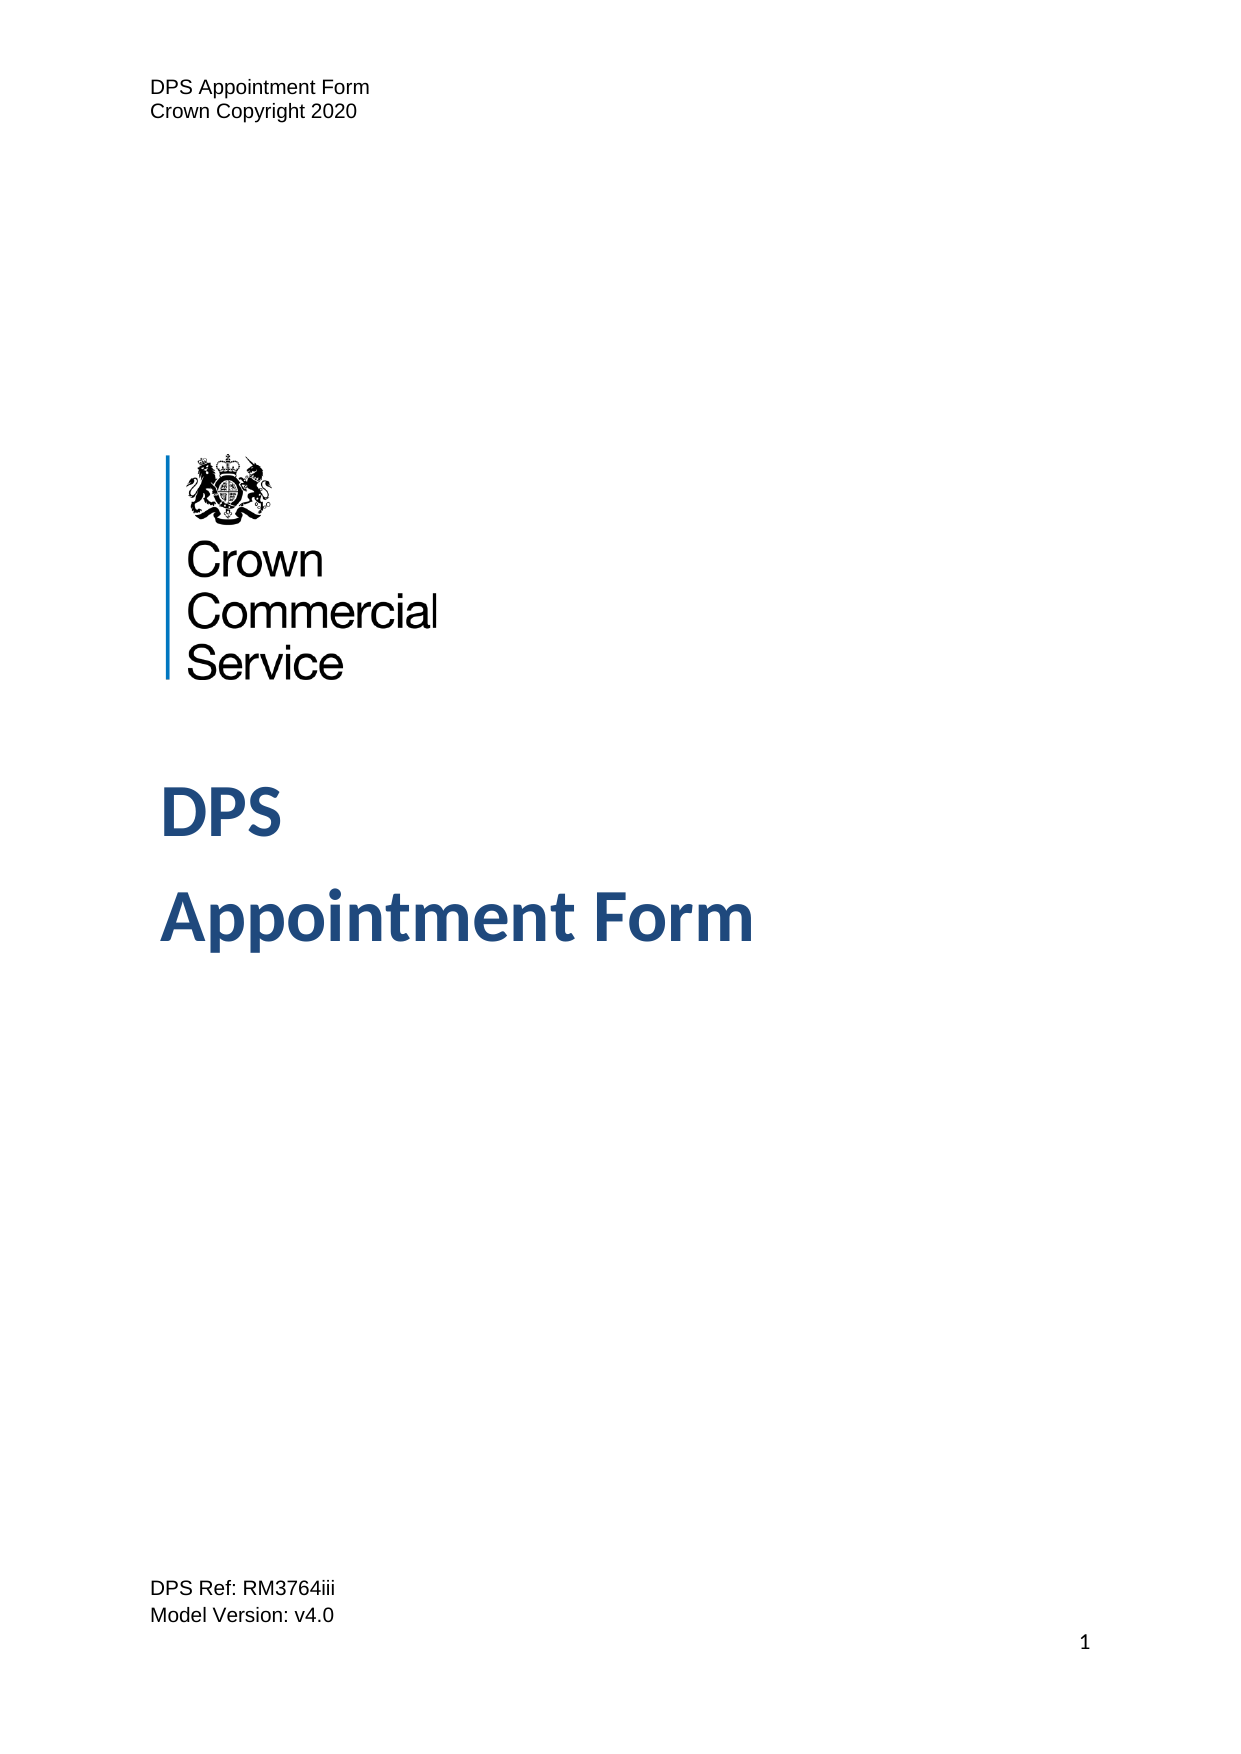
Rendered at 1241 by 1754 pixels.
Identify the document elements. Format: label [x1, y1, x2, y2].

picture [165, 454, 437, 680]
